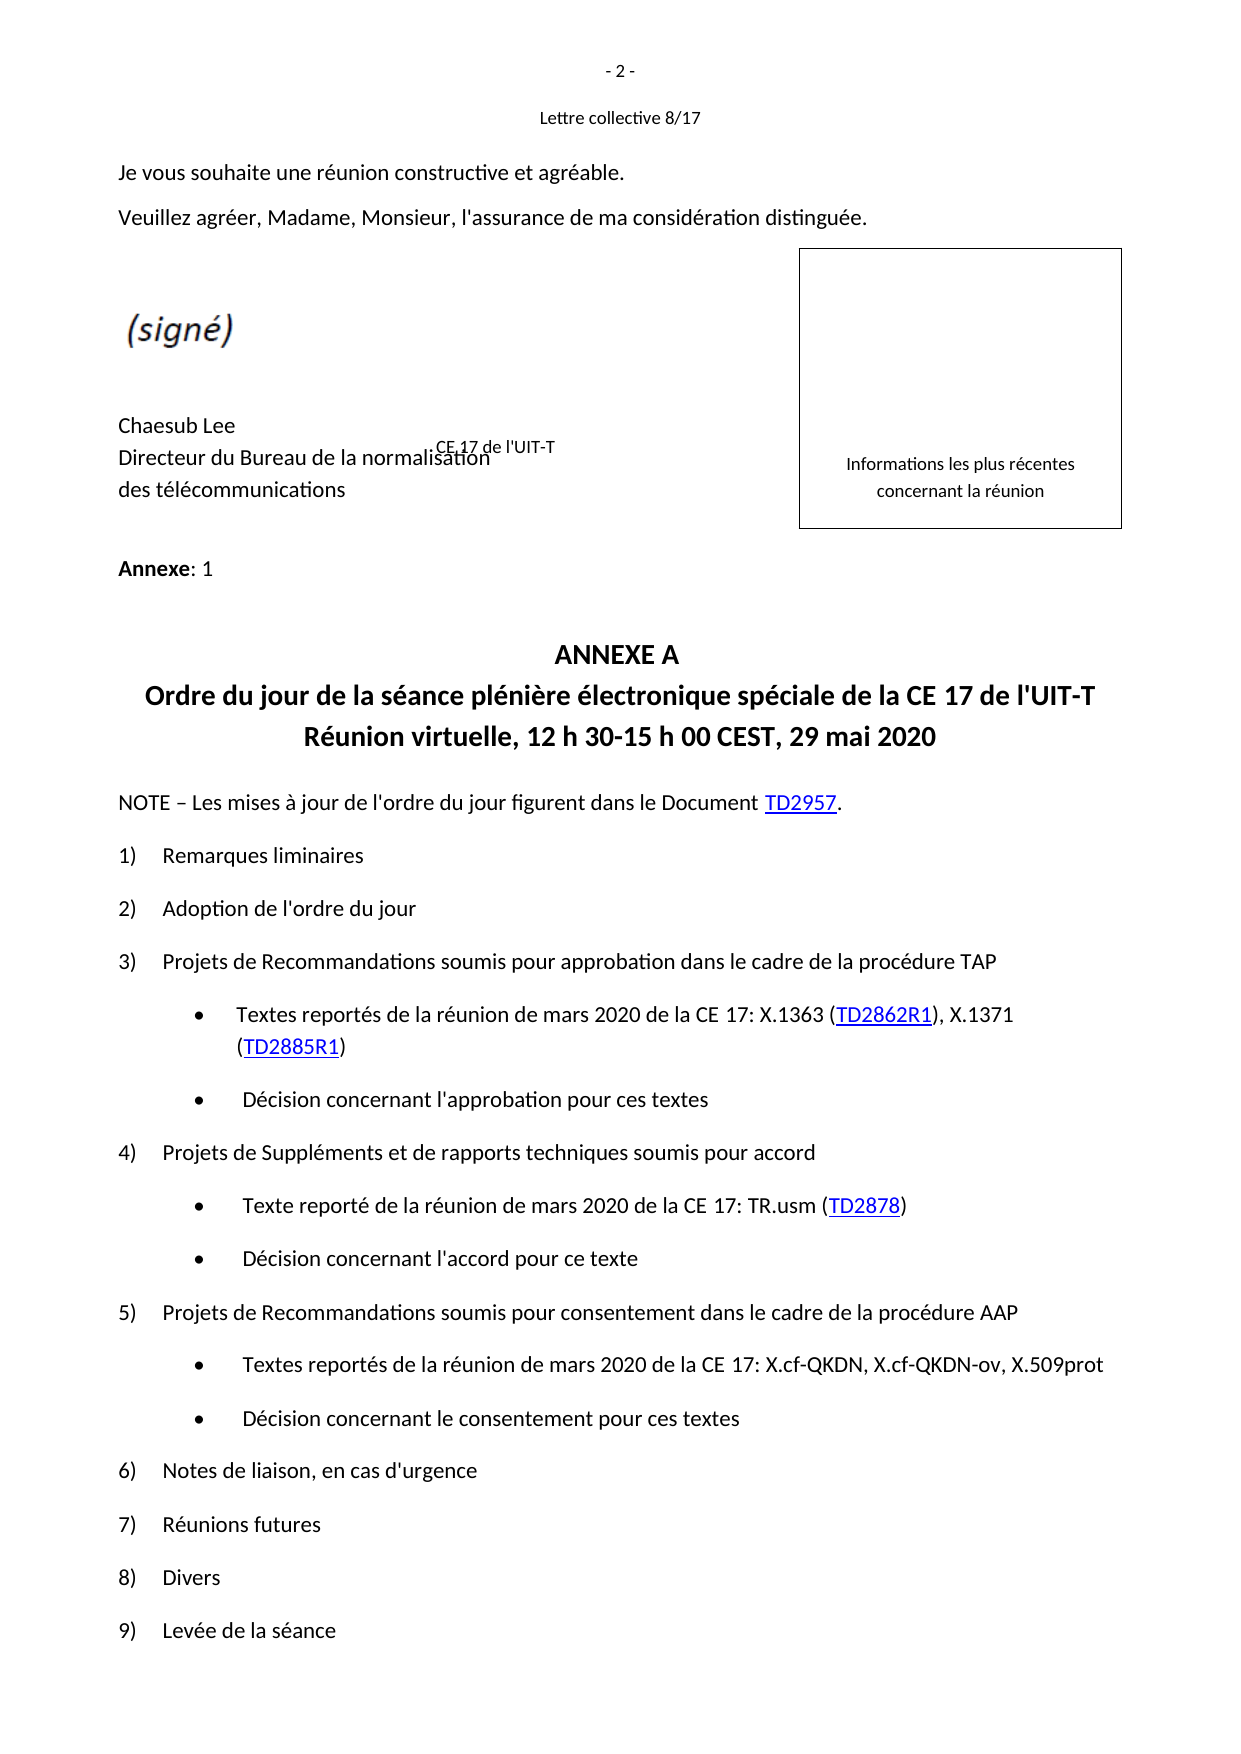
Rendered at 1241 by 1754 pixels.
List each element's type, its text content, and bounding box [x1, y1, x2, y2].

text 2) Adoption de l'ordre du jour [118, 894, 1122, 922]
text 8) Divers [118, 1563, 1122, 1591]
text • Textes reportés de la réunion de mars 2020 de la CE 17: X.1363 (TD2862R1), X.1371 (TD2885R1) [193, 1000, 1122, 1061]
text • Décision concernant le consentement pour ces textes [193, 1404, 1122, 1432]
text Annexe: 1 [118, 554, 1122, 582]
text 5) Projets de Recommandations soumis pour consentement dans le cadre de la procédure AAP [118, 1298, 1122, 1326]
text NOTE – Les mises à jour de l'ordre du jour figurent dans le Document TD2957. [118, 788, 1122, 816]
text 7) Réunions futures [118, 1510, 1122, 1538]
table_header [800, 249, 1121, 451]
text • Décision concernant l'accord pour ce texte [193, 1244, 1122, 1273]
text 6) Notes de liaison, en cas d'urgence [118, 1457, 1122, 1485]
text 1) Remarques liminaires [118, 841, 1122, 869]
title ANNEXE A Ordre du jour de la séance plénière électronique spéciale de la CE 17 de l'UIT-T Réunion virtuelle, 12 h 30-15 h 00 CEST, 29 mai 2020 [118, 636, 1122, 754]
text Veuillez agréer, Madame, Monsieur, l'assurance de ma considération distinguée. [118, 203, 1122, 231]
table_cell Informations les plus récentes concernant la réunion [800, 451, 1121, 528]
table_header Chaesub Lee Directeur du Bureau de la normalisation des télécommunications [118, 248, 799, 528]
text • Textes reportés de la réunion de mars 2020 de la CE 17: X.cf-QKDN, X.cf-QKDN-ov, X.509prot [193, 1351, 1122, 1379]
text 3) Projets de Recommandations soumis pour approbation dans le cadre de la procédure TAP [118, 947, 1122, 975]
text • Décision concernant l'approbation pour ces textes [193, 1086, 1122, 1113]
text 9) Levée de la séance [118, 1616, 1122, 1644]
text 4) Projets de Suppléments et de rapports techniques soumis pour accord [118, 1138, 1122, 1167]
text Je vous souhaite une réunion constructive et agréable. [118, 158, 1122, 186]
text • Texte reporté de la réunion de mars 2020 de la CE 17: TR.usm (TD2878) [193, 1192, 1122, 1219]
